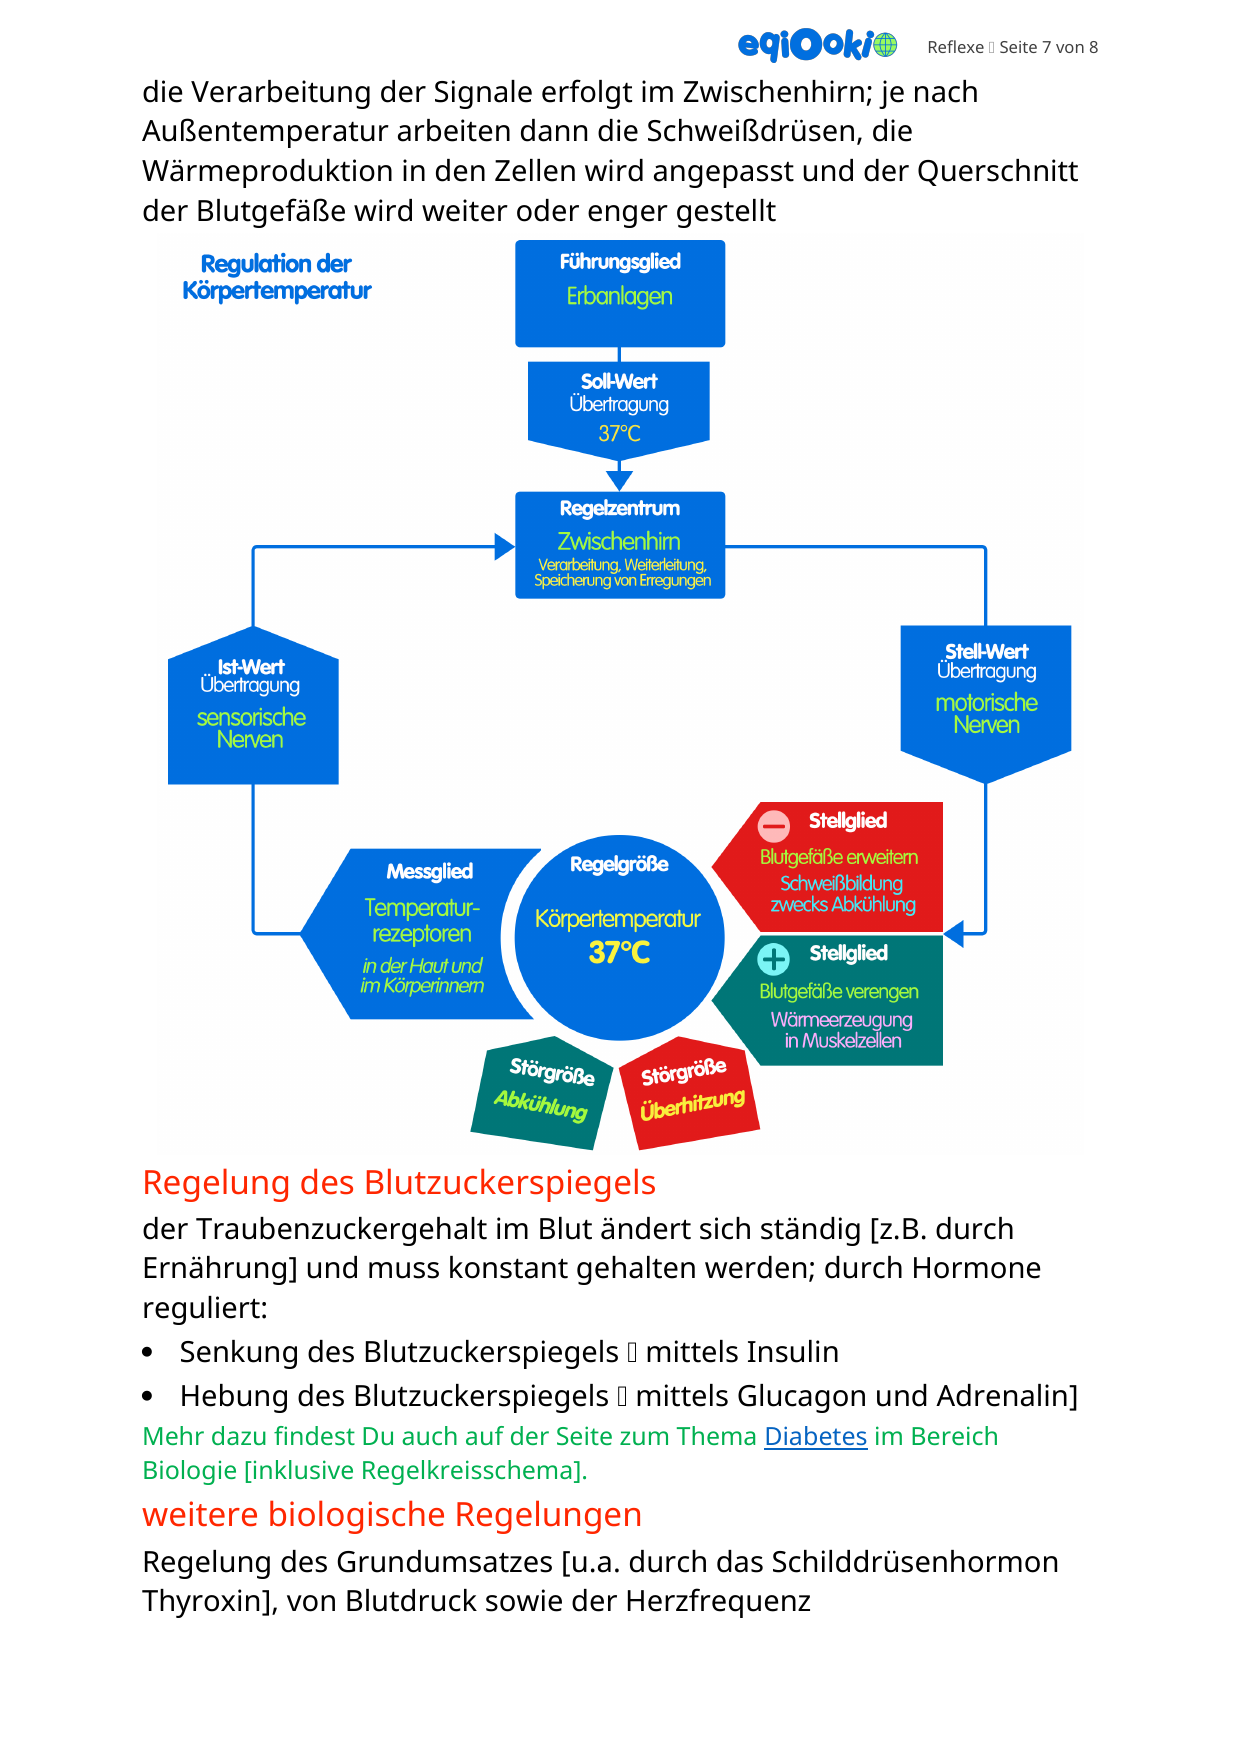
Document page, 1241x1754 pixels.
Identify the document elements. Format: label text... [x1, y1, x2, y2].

text weitere biologische Regelungen [142, 1491, 1098, 1537]
text Mehr dazu findest Du auch auf der Seite zum Thema Diabetes im Bereich Biologie [inklusive Regelkreisschema]. [142, 1419, 1098, 1487]
picture [156, 233, 1084, 1155]
list Hebung des Blutzuckerspiegels mittels Glucagon und Adrenalin] [142, 1375, 1098, 1415]
text die Verarbeitung der Signale erfolgt im Zwischenhirn; je nach Außentemperatur arbeiten dann die Schweißdrüsen, die Wärmeproduktion in den Zellen wird angepasst und der Querschnitt der Blutgefäße wird weiter oder enger gestellt [142, 71, 1098, 229]
list Senkung des Blutzuckerspiegels mittels Insulin [142, 1331, 1098, 1371]
text Regelung des Grundumsatzes [u.a. durch das Schilddrüsenhormon Thyroxin], von Blutdruck sowie der Herzfrequenz [142, 1541, 1098, 1620]
text Regelung des Blutzuckerspiegels [142, 1158, 1098, 1204]
picture [736, 26, 900, 65]
text der Traubenzuckergehalt im Blut ändert sich ständig [z.B. durch Ernährung] und muss konstant gehalten werden; durch Hormone reguliert: [142, 1208, 1098, 1327]
